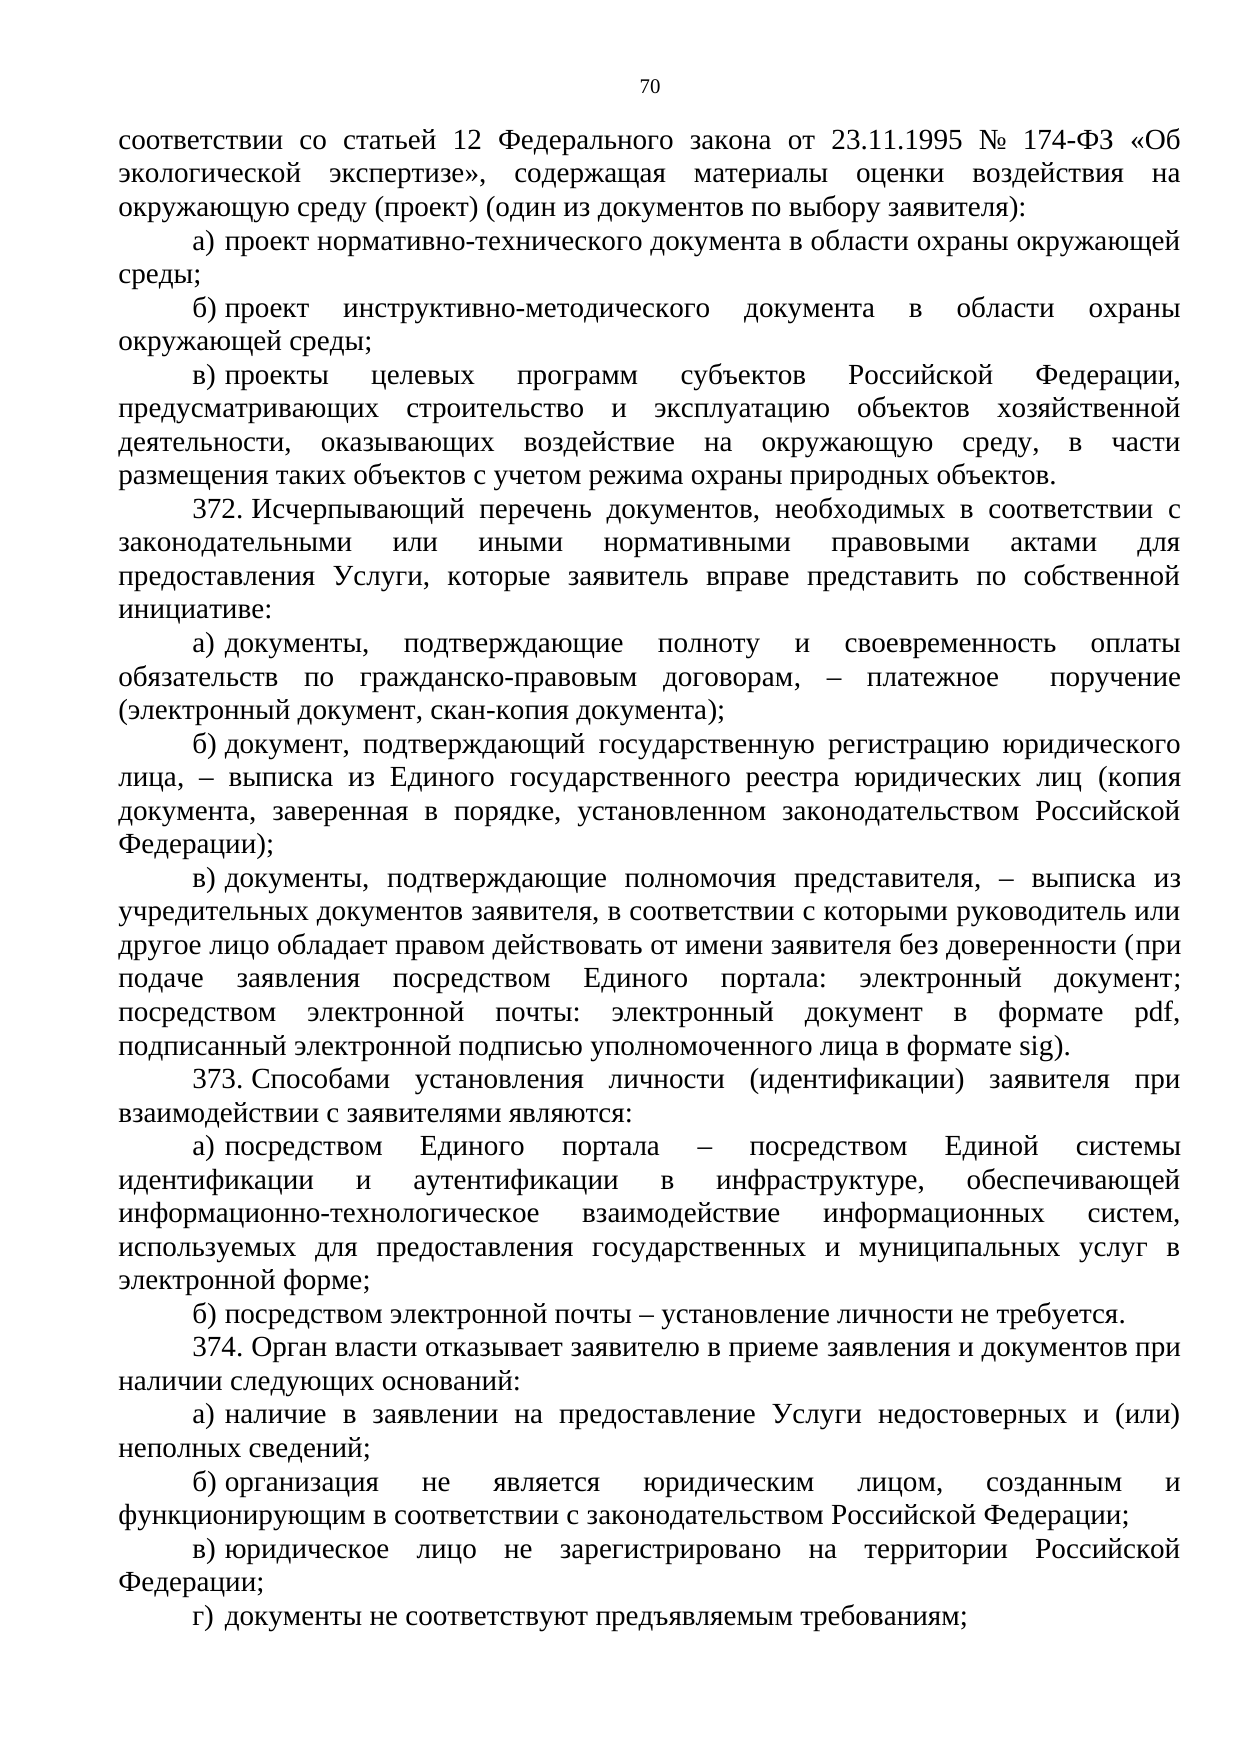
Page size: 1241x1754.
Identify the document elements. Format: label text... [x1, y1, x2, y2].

list проект инструктивно-методического документа в области охраны окружающей среды; [118, 290, 1181, 357]
list юридическое лицо не зарегистрировано на территории Российской Федерации; [118, 1531, 1181, 1598]
list Орган власти отказывает заявителю в приеме заявления и документов при наличии следующих оснований: [118, 1329, 1181, 1397]
list наличие в заявлении на предоставление Услуги недостоверных и (или) неполных сведений; [118, 1397, 1181, 1464]
list Исчерпывающий перечень документов, необходимых в соответствии с законодательными или иными нормативными правовыми актами для предоставления Услуги, которые заявитель вправе представить по собственной инициативе: [118, 491, 1181, 625]
list организация не является юридическим лицом, созданным и функционирующим в соответствии с законодательством Российской Федерации; [118, 1464, 1181, 1531]
list документы, подтверждающие полноту и своевременность оплаты обязательств по гражданско-правовым договорам, – платежное поручение (электронный документ, скан-копия документа); [118, 625, 1181, 726]
list проекты целевых программ субъектов Российской Федерации, предусматривающих строительство и эксплуатацию объектов хозяйственной деятельности, оказывающих воздействие на окружающую среду, в части размещения таких объектов с учетом режима охраны природных объектов. [118, 357, 1181, 491]
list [118, 122, 1181, 223]
list посредством электронной почты – установление личности не требуется. [118, 1296, 1181, 1329]
list проект нормативно-технического документа в области охраны окружающей среды; [118, 223, 1181, 290]
list посредством Единого портала – посредством Единой системы идентификации и аутентификации в инфраструктуре, обеспечивающей информационно-технологическое взаимодействие информационных систем, используемых для предоставления государственных и муниципальных услуг в электронной форме; [118, 1128, 1181, 1296]
list документ, подтверждающий государственную регистрацию юридического лица, – выписка из Единого государственного реестра юридических лиц (копия документа, заверенная в порядке, установленном законодательством Российской Федерации); [118, 726, 1181, 860]
list Способами установления личности (идентификации) заявителя при взаимодействии с заявителями являются: [118, 1061, 1181, 1128]
list документы не соответствуют предъявляемым требованиям; [118, 1598, 1181, 1631]
list документы, подтверждающие полномочия представителя, – выписка из учредительных документов заявителя, в соответствии с которыми руководитель или другое лицо обладает правом действовать от имени заявителя без доверенности (при подаче заявления посредством Единого портала: электронный документ; посредством электронной почты: электронный документ в формате pdf, подписанный электронной подписью уполномоченного лица в формате sig). [118, 860, 1181, 1061]
